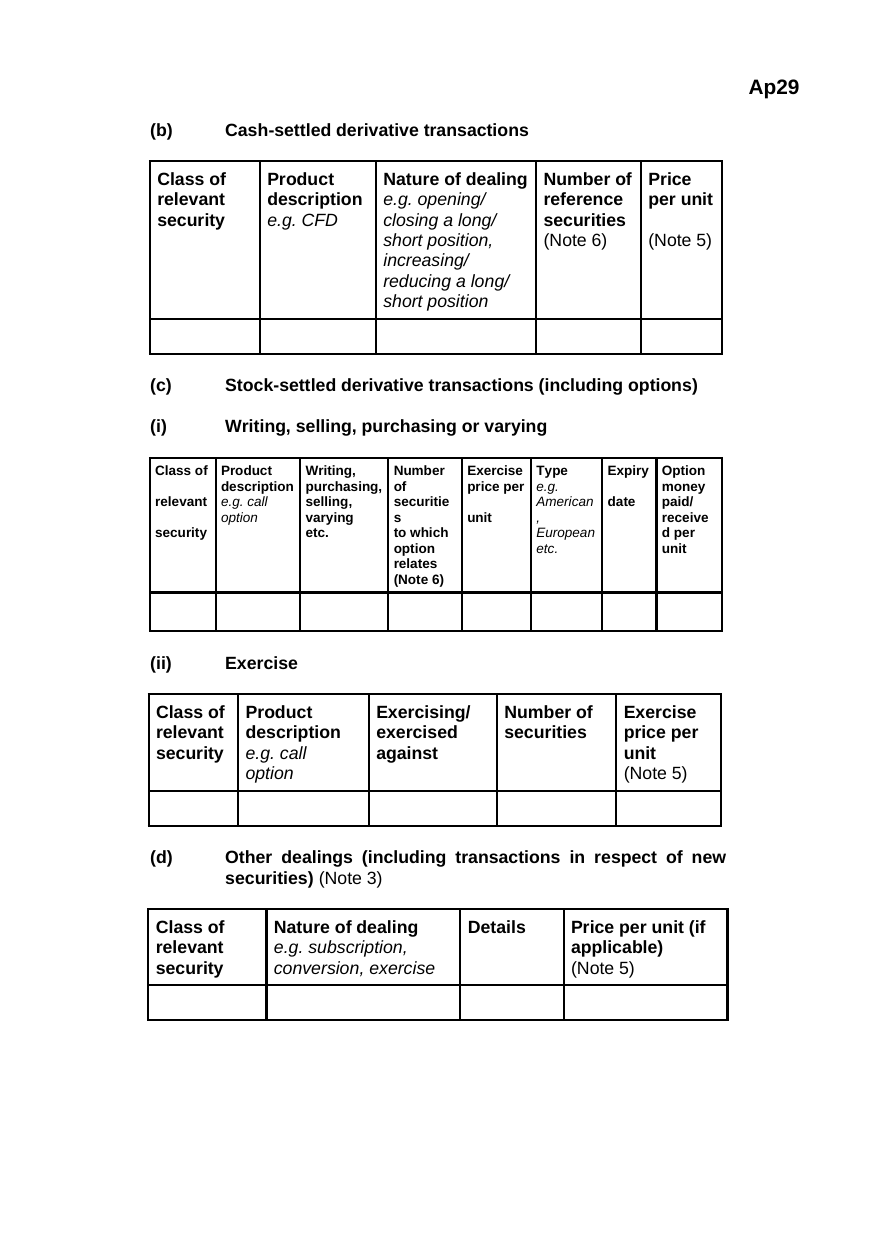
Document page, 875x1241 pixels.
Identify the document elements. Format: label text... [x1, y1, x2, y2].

table_cell [301, 594, 387, 630]
table_header Nature of dealing e.g. subscription, conversion, exercise [268, 910, 459, 984]
table_cell [261, 320, 375, 353]
table_header Product description e.g. CFD [261, 162, 375, 318]
table_cell [461, 986, 563, 1019]
table_header Nature of dealing e.g. opening/ closing a long/ short position, increasing/ reducing a long/ short position [377, 162, 535, 318]
table_cell [389, 594, 461, 630]
text (ii) Exercise [150, 652, 724, 673]
table_header Product description e.g. call option [239, 695, 368, 789]
table_cell [217, 594, 299, 630]
table_header Exercise price per unit [463, 459, 530, 591]
table_header Product description e.g. call option [217, 459, 299, 591]
table_cell [537, 320, 640, 353]
table_cell [150, 792, 237, 824]
table_header Price per unit (Note 5) [642, 162, 721, 318]
table_header Class of relevant security [151, 162, 259, 318]
text (d) Other dealings (including transactions in respect of new securities) (Note 3) [150, 847, 727, 888]
table_header Price per unit (if applicable) (Note 5) [565, 910, 726, 984]
table_header Type e.g. American, European etc. [532, 459, 601, 591]
table_cell [617, 792, 720, 824]
table_header Details [461, 910, 563, 984]
table_cell [151, 594, 215, 630]
text (i) Writing, selling, purchasing or varying [150, 416, 724, 436]
table_header Writing, purchasing, selling, varying etc. [301, 459, 387, 591]
table_cell [149, 986, 265, 1019]
table_header Class of relevant security [150, 695, 237, 789]
table_header Exercise price per unit (Note 5) [617, 695, 720, 789]
text (c) Stock-settled derivative transactions (including options) [150, 375, 724, 396]
table_cell [239, 792, 368, 824]
table_header Exercising/ exercised against [370, 695, 496, 789]
table_cell [498, 792, 615, 824]
table_cell [532, 594, 601, 630]
table_header Expiry date [603, 459, 655, 591]
table_header Number of securities to which option relates (Note 6) [389, 459, 461, 591]
table_header Number of reference securities (Note 6) [537, 162, 640, 318]
table_cell [463, 594, 530, 630]
table_cell [377, 320, 535, 353]
table_cell [658, 594, 721, 630]
text Ap29 [150, 75, 799, 99]
table_cell [151, 320, 259, 353]
table_cell [370, 792, 496, 824]
table_header Number of securities [498, 695, 615, 789]
table_header Class of relevant security [149, 910, 265, 984]
table_cell [268, 986, 459, 1019]
table_header Option money paid/ received per unit [658, 459, 721, 591]
table_cell [642, 320, 721, 353]
text (b) Cash-settled derivative transactions [150, 119, 724, 140]
table_cell [603, 594, 655, 630]
table_cell [565, 986, 726, 1019]
table_header Class of relevant security [151, 459, 215, 591]
